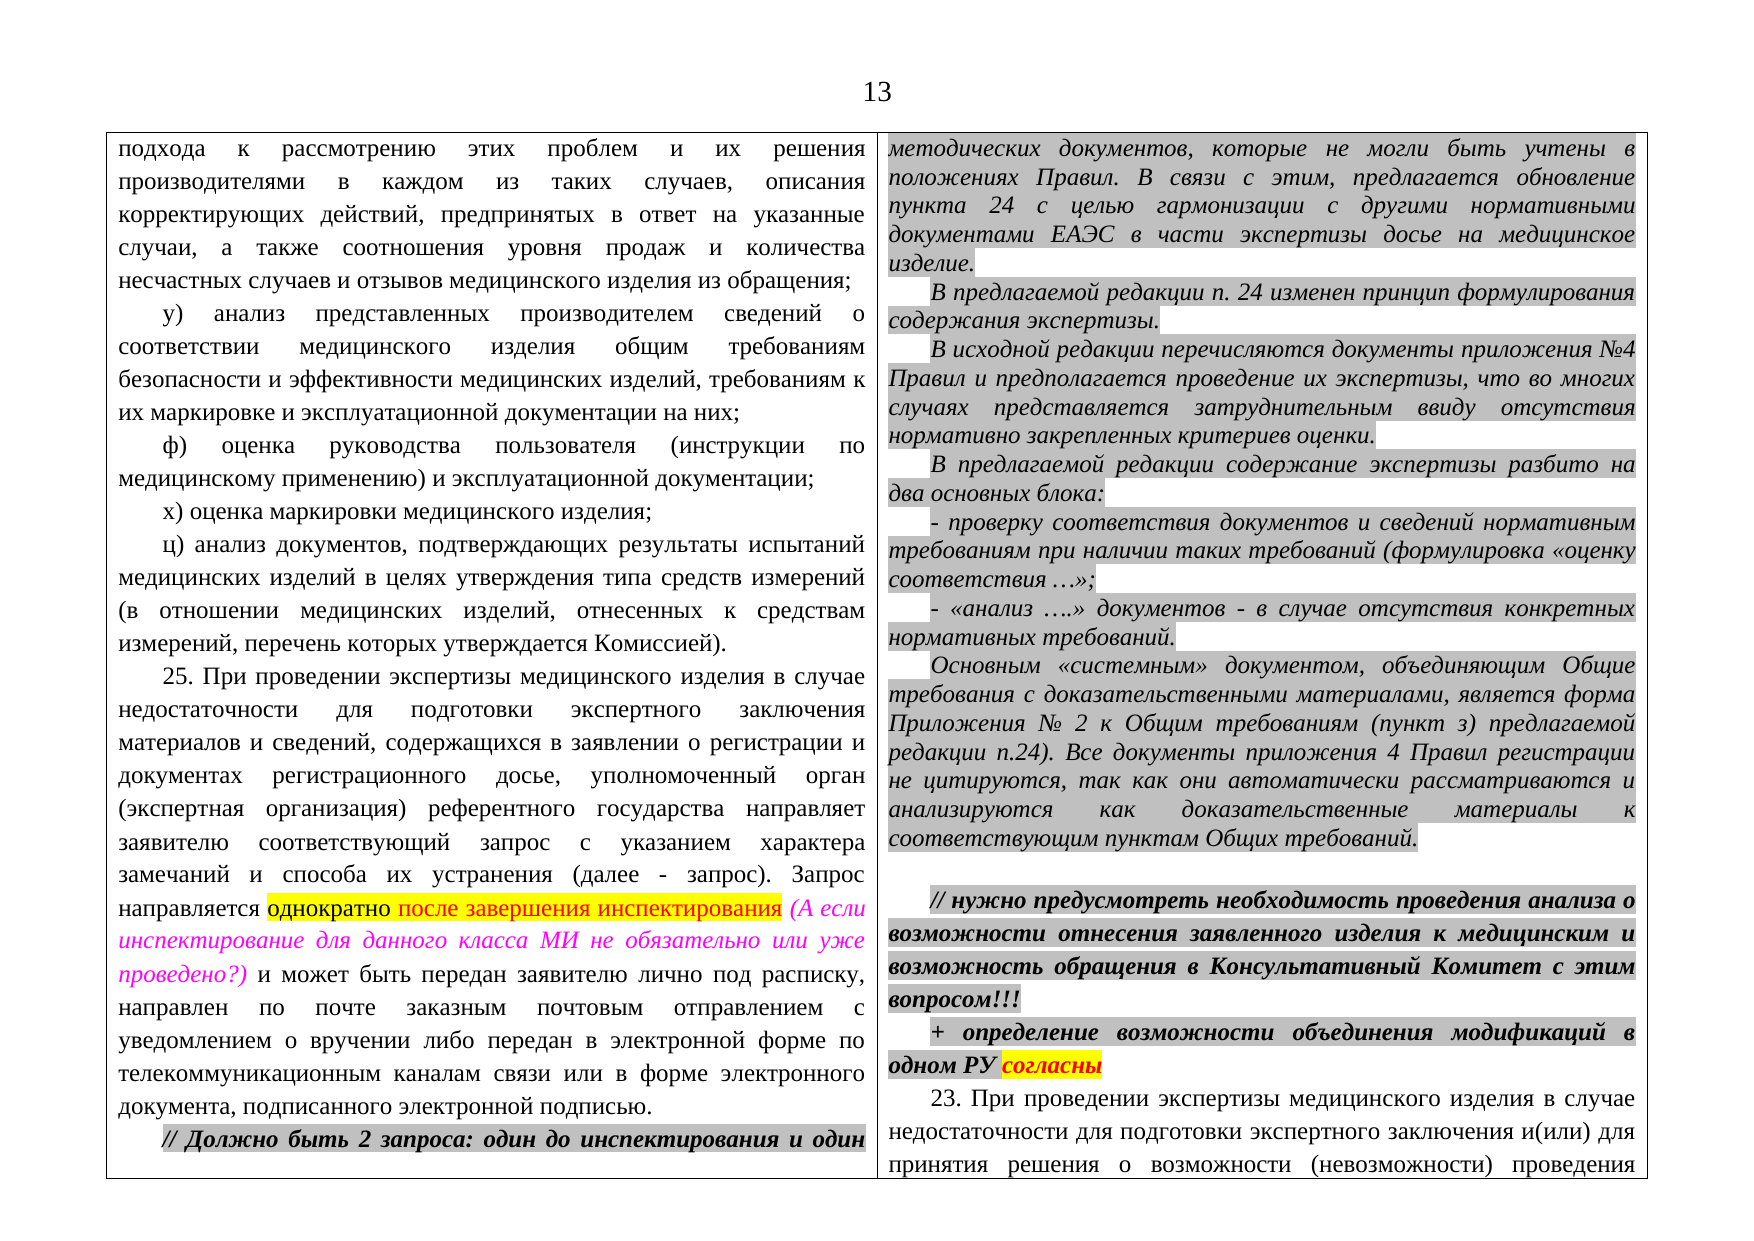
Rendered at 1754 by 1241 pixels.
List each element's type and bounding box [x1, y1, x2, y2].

table_cell [107, 133, 877, 1178]
table_cell [878, 133, 1647, 1178]
